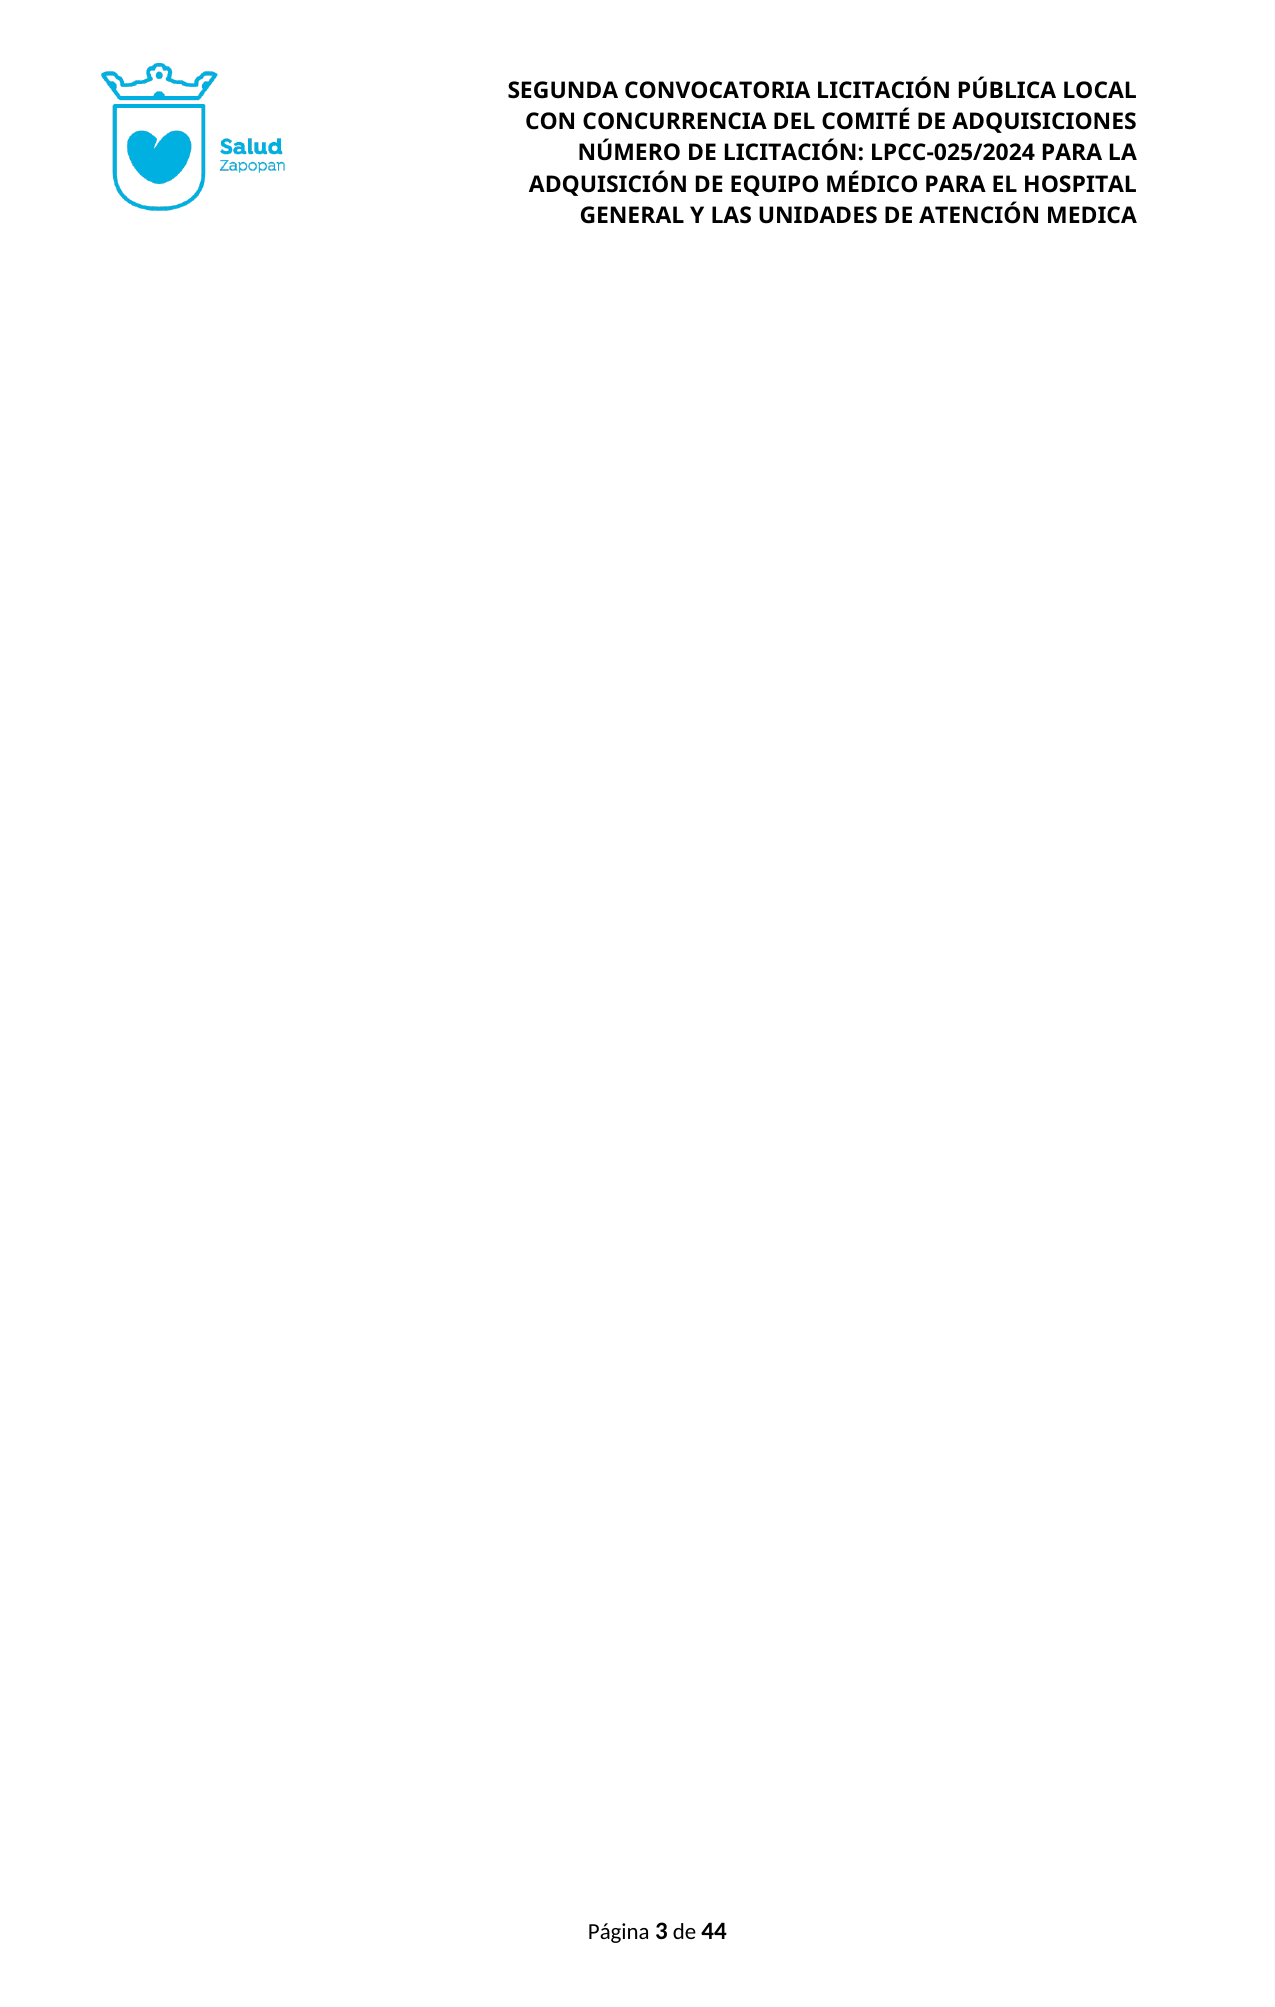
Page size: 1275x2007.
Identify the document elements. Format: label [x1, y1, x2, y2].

picture [97, 63, 290, 220]
picture [108, 67, 211, 95]
